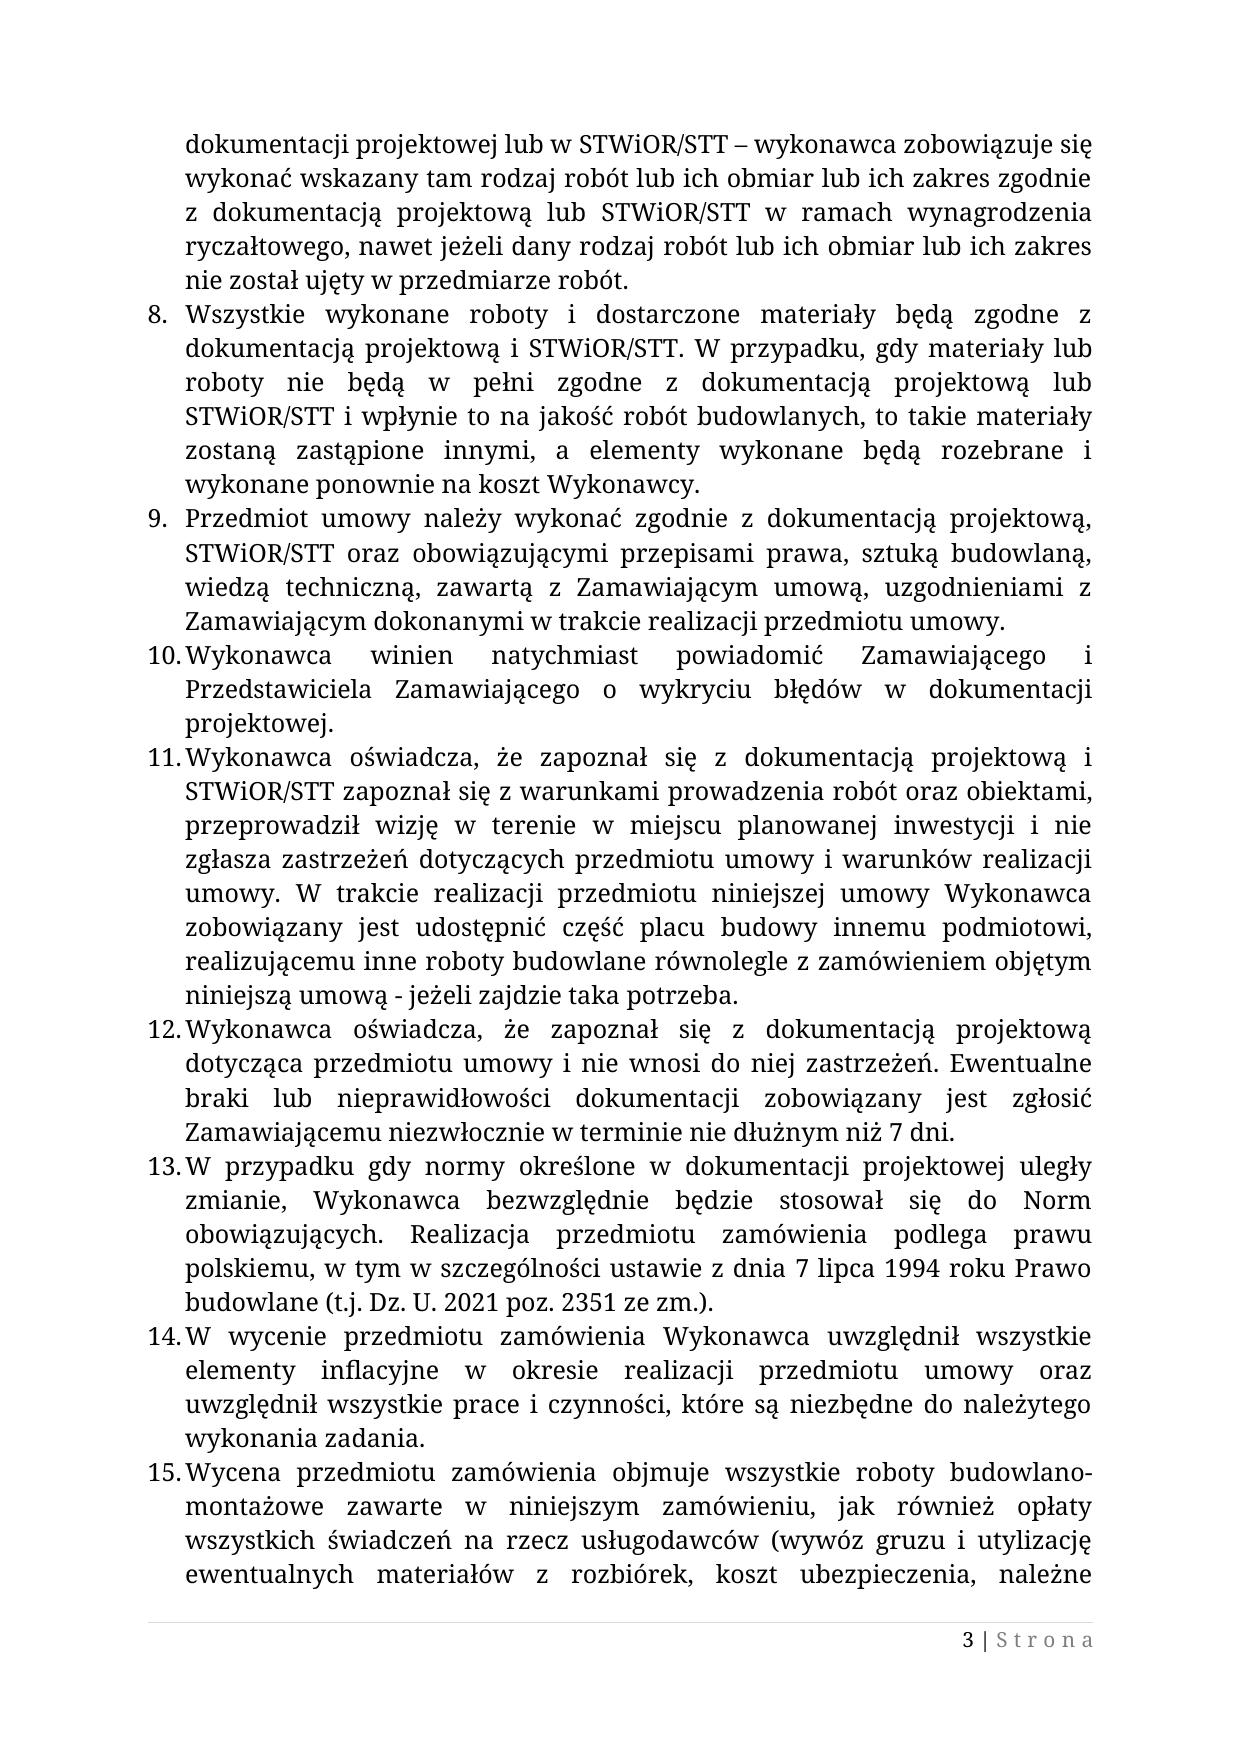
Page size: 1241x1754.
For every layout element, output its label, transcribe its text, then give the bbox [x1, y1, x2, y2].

list Wykonawca winien natychmiast powiadomić Zamawiającego i Przedstawiciela Zamawiającego o wykryciu błędów w dokumentacji projektowej. [147, 637, 1093, 739]
list Przedmiot umowy należy wykonać zgodnie z dokumentacją projektową, STWiOR/STT oraz obowiązującymi przepisami prawa, sztuką budowlaną, wiedzą techniczną, zawartą z Zamawiającym umową, uzgodnieniami z Zamawiającym dokonanymi w trakcie realizacji przedmiotu umowy. [147, 501, 1093, 637]
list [147, 1455, 1093, 1591]
list W przypadku gdy normy określone w dokumentacji projektowej uległy zmianie, Wykonawca bezwzględnie będzie stosował się do Norm obowiązujących. Realizacja przedmiotu zamówienia podlega prawu polskiemu, w tym w szczególności ustawie z dnia 7 lipca 1994 roku Prawo budowlane (t.j. Dz. U. 2021 poz. 2351 ze zm.). [147, 1148, 1093, 1319]
list Wykonawca oświadcza, że zapoznał się z dokumentacją projektową i STWiOR/STT zapoznał się z warunkami prowadzenia robót oraz obiektami, przeprowadził wizję w terenie w miejscu planowanej inwestycji i nie zgłasza zastrzeżeń dotyczących przedmiotu umowy i warunków realizacji umowy. W trakcie realizacji przedmiotu niniejszej umowy Wykonawca zobowiązany jest udostępnić część placu budowy innemu podmiotowi, realizującemu inne roboty budowlane równolegle z zamówieniem objętym niniejszą umową - jeżeli zajdzie taka potrzeba. [147, 739, 1093, 1012]
list Wykonawca oświadcza, że zapoznał się z dokumentacją projektową dotycząca przedmiotu umowy i nie wnosi do niej zastrzeżeń. Ewentualne braki lub nieprawidłowości dokumentacji zobowiązany jest zgłosić Zamawiającemu niezwłocznie w terminie nie dłużnym niż 7 dni. [147, 1012, 1093, 1148]
list Wszystkie wykonane roboty i dostarczone materiały będą zgodne z dokumentacją projektową i STWiOR/STT. W przypadku, gdy materiały lub roboty nie będą w pełni zgodne z dokumentacją projektową lub STWiOR/STT i wpłynie to na jakość robót budowlanych, to takie materiały zostaną zastąpione innymi, a elementy wykonane będą rozebrane i wykonane ponownie na koszt Wykonawcy. [147, 297, 1093, 501]
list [147, 126, 1093, 297]
list W wycenie przedmiotu zamówienia Wykonawca uwzględnił wszystkie elementy inflacyjne w okresie realizacji przedmiotu umowy oraz uwzględnił wszystkie prace i czynności, które są niezbędne do należytego wykonania zadania. [147, 1319, 1093, 1455]
